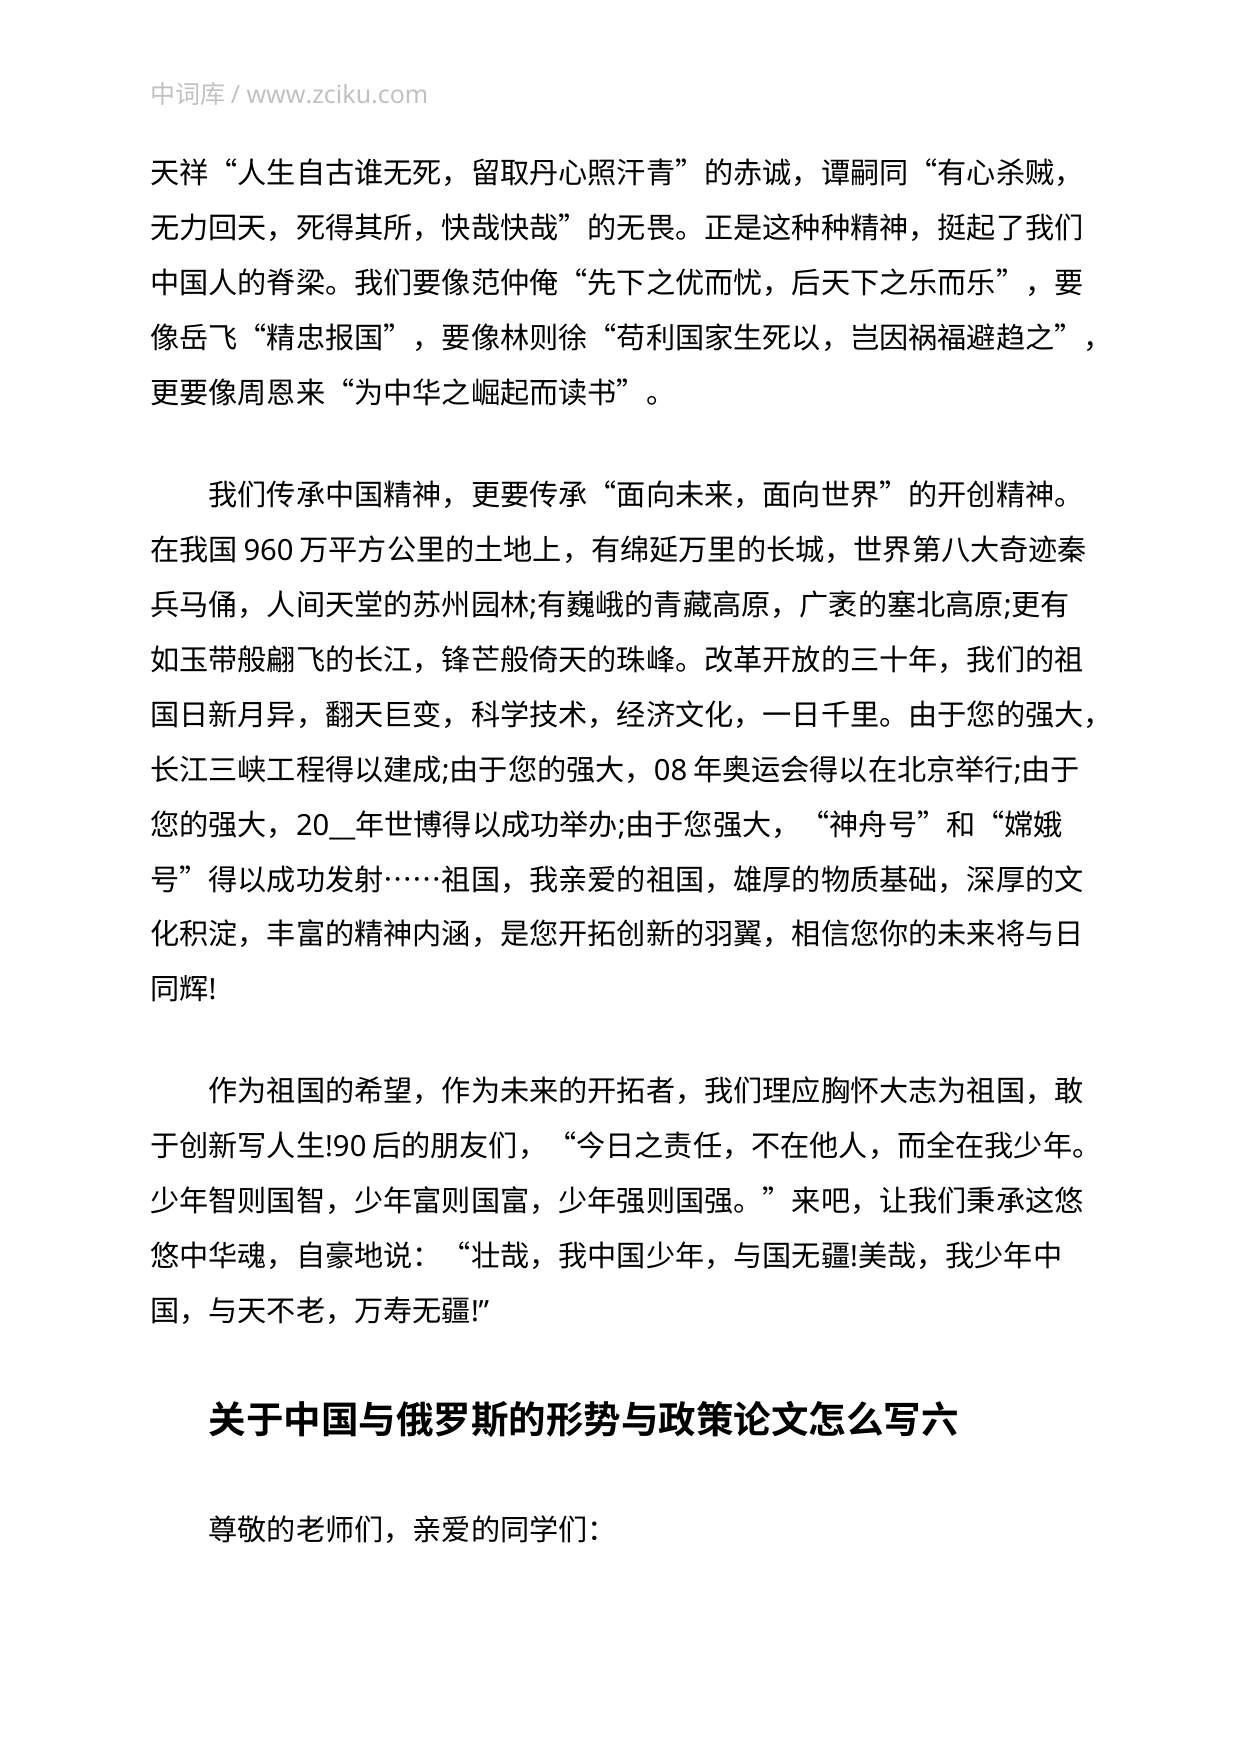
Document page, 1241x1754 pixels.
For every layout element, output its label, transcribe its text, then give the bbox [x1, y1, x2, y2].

text 关于中国与俄罗斯的形势与政策论文怎么写六 [150, 1389, 1090, 1444]
text 尊敬的老师们，亲爱的同学们： [150, 1507, 1090, 1549]
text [150, 150, 1090, 412]
text 我们传承中国精神，更要传承“面向未来，面向世界”的开创精神。在我国960万平方公里的土地上，有绵延万里的长城，世界第八大奇迹秦兵马俑，人间天堂的苏州园林;有巍峨的青藏高原，广袤的塞北高原;更有如玉带般翩飞的长江，锋芒般倚天的珠峰。改革开放的三十年，我们的祖国日新月异，翻天巨变，科学技术，经济文化，一日千里。由于您的强大，长江三峡工程得以建成;由于您的强大，08年奥运会得以在北京举行;由于您的强大，20__年世博得以成功举办;由于您强大，“神舟号”和“嫦娥号”得以成功发射……祖国，我亲爱的祖国，雄厚的物质基础，深厚的文化积淀，丰富的精神内涵，是您开拓创新的羽翼，相信您你的未来将与日同辉! [150, 471, 1090, 1008]
text 作为祖国的希望，作为未来的开拓者，我们理应胸怀大志为祖国，敢于创新写人生!90后的朋友们，“今日之责任，不在他人，而全在我少年。少年智则国智，少年富则国富，少年强则国强。”来吧，让我们秉承这悠悠中华魂，自豪地说：“壮哉，我中国少年，与国无疆!美哉，我少年中国，与天不老，万寿无疆!” [150, 1068, 1090, 1330]
